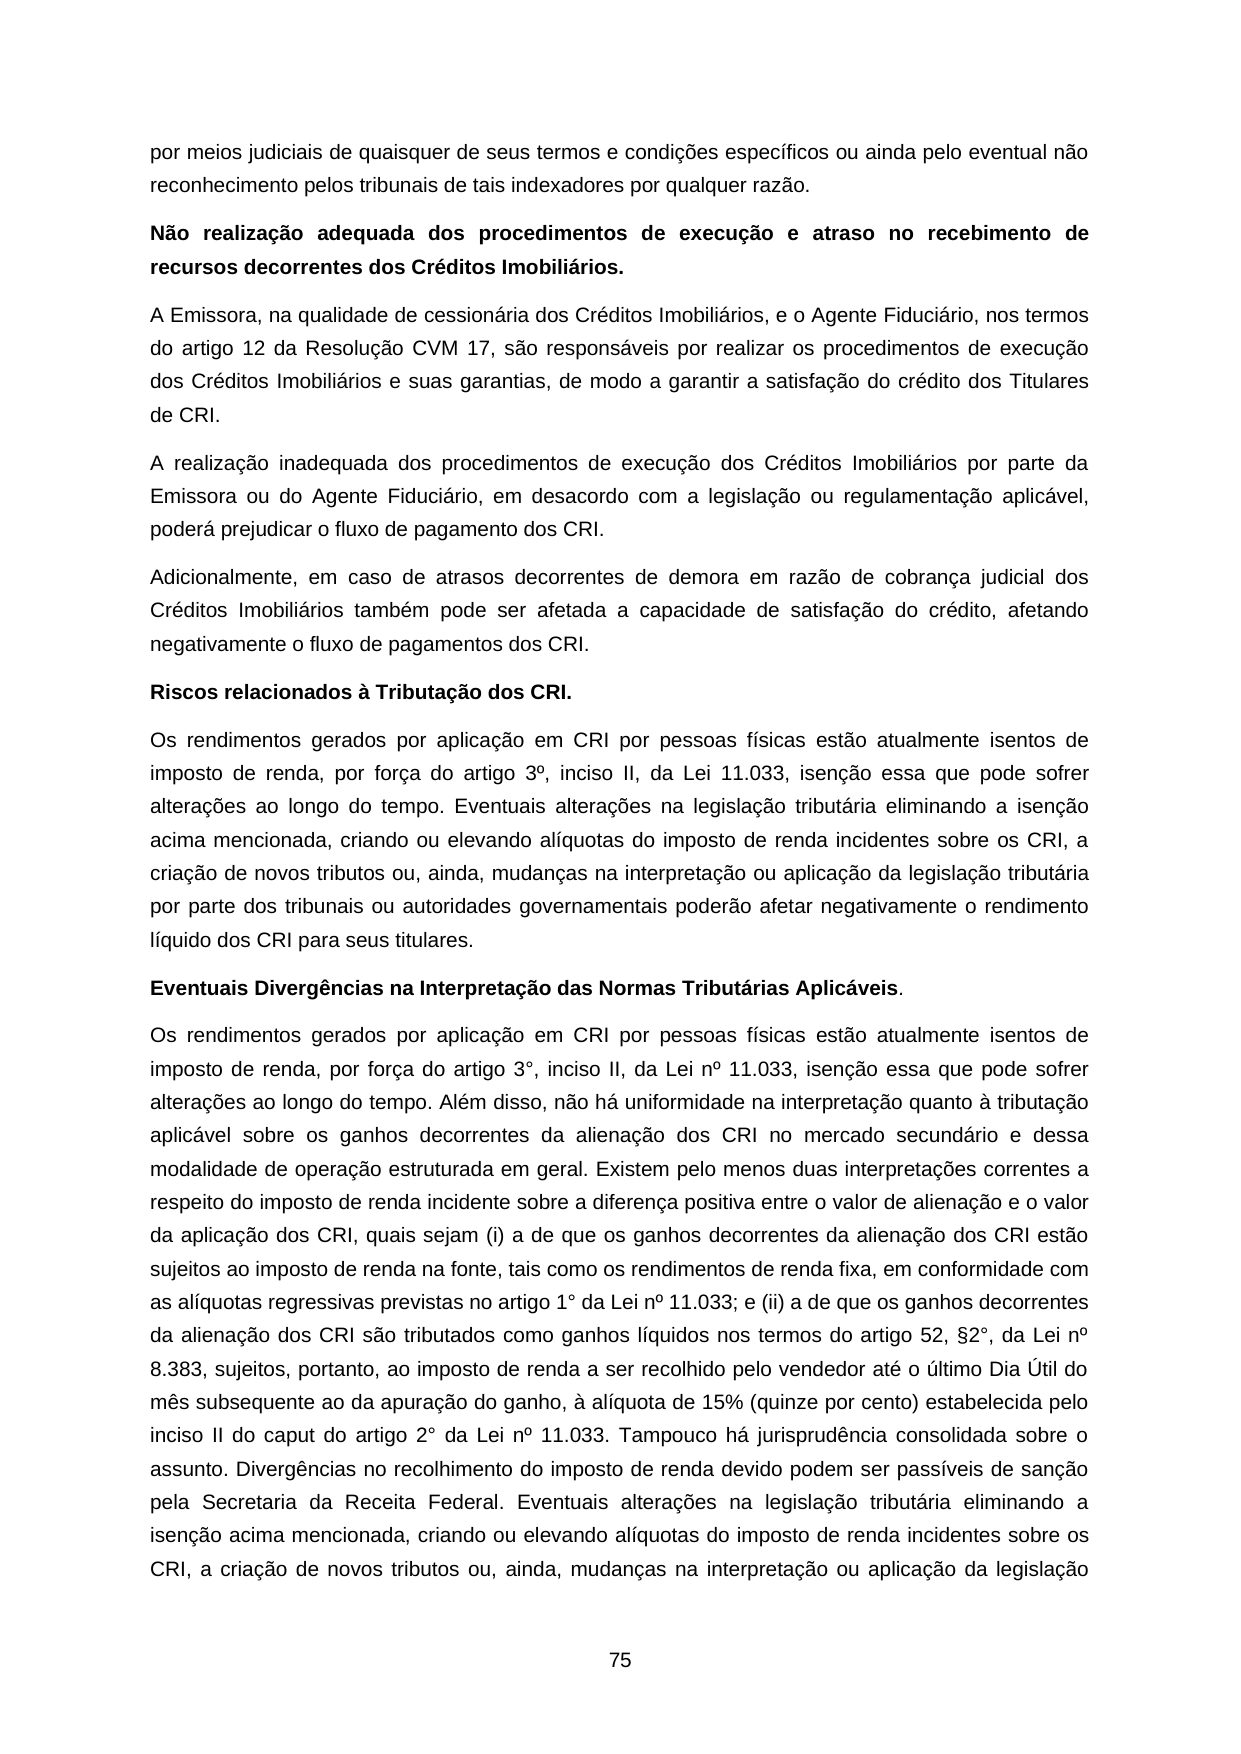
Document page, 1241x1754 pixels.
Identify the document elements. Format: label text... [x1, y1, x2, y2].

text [150, 1016, 1090, 1583]
text Eventuais Divergências na Interpretação das Normas Tributárias Aplicáveis. [150, 968, 1090, 1002]
text Os rendimentos gerados por aplicação em CRI por pessoas físicas estão atualmente isentos de imposto de renda, por força do artigo 3º, inciso II, da Lei 11.033, isenção essa que pode sofrer alterações ao longo do tempo. Eventuais alterações na legislação tributária eliminando a isenção acima mencionada, criando ou elevando alíquotas do imposto de renda incidentes sobre os CRI, a criação de novos tributos ou, ainda, mudanças na interpretação ou aplicação da legislação tributária por parte dos tribunais ou autoridades governamentais poderão afetar negativamente o rendimento líquido dos CRI para seus titulares. [150, 720, 1090, 954]
text Não realização adequada dos procedimentos de execução e atraso no recebimento de recursos decorrentes dos Créditos Imobiliários. [150, 214, 1090, 281]
text A Emissora, na qualidade de cessionária dos Créditos Imobiliários, e o Agente Fiduciário, nos termos do artigo 12 da Resolução CVM 17, são responsáveis por realizar os procedimentos de execução dos Créditos Imobiliários e suas garantias, de modo a garantir a satisfação do crédito dos Titulares de CRI. [150, 295, 1090, 429]
text A realização inadequada dos procedimentos de execução dos Créditos Imobiliários por parte da Emissora ou do Agente Fiduciário, em desacordo com a legislação ou regulamentação aplicável, poderá prejudicar o fluxo de pagamento dos CRI. [150, 443, 1090, 543]
text Adicionalmente, em caso de atrasos decorrentes de demora em razão de cobrança judicial dos Créditos Imobiliários também pode ser afetada a capacidade de satisfação do crédito, afetando negativamente o fluxo de pagamentos dos CRI. [150, 558, 1090, 658]
text Riscos relacionados à Tributação dos CRI. [150, 672, 1090, 706]
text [150, 133, 1090, 199]
